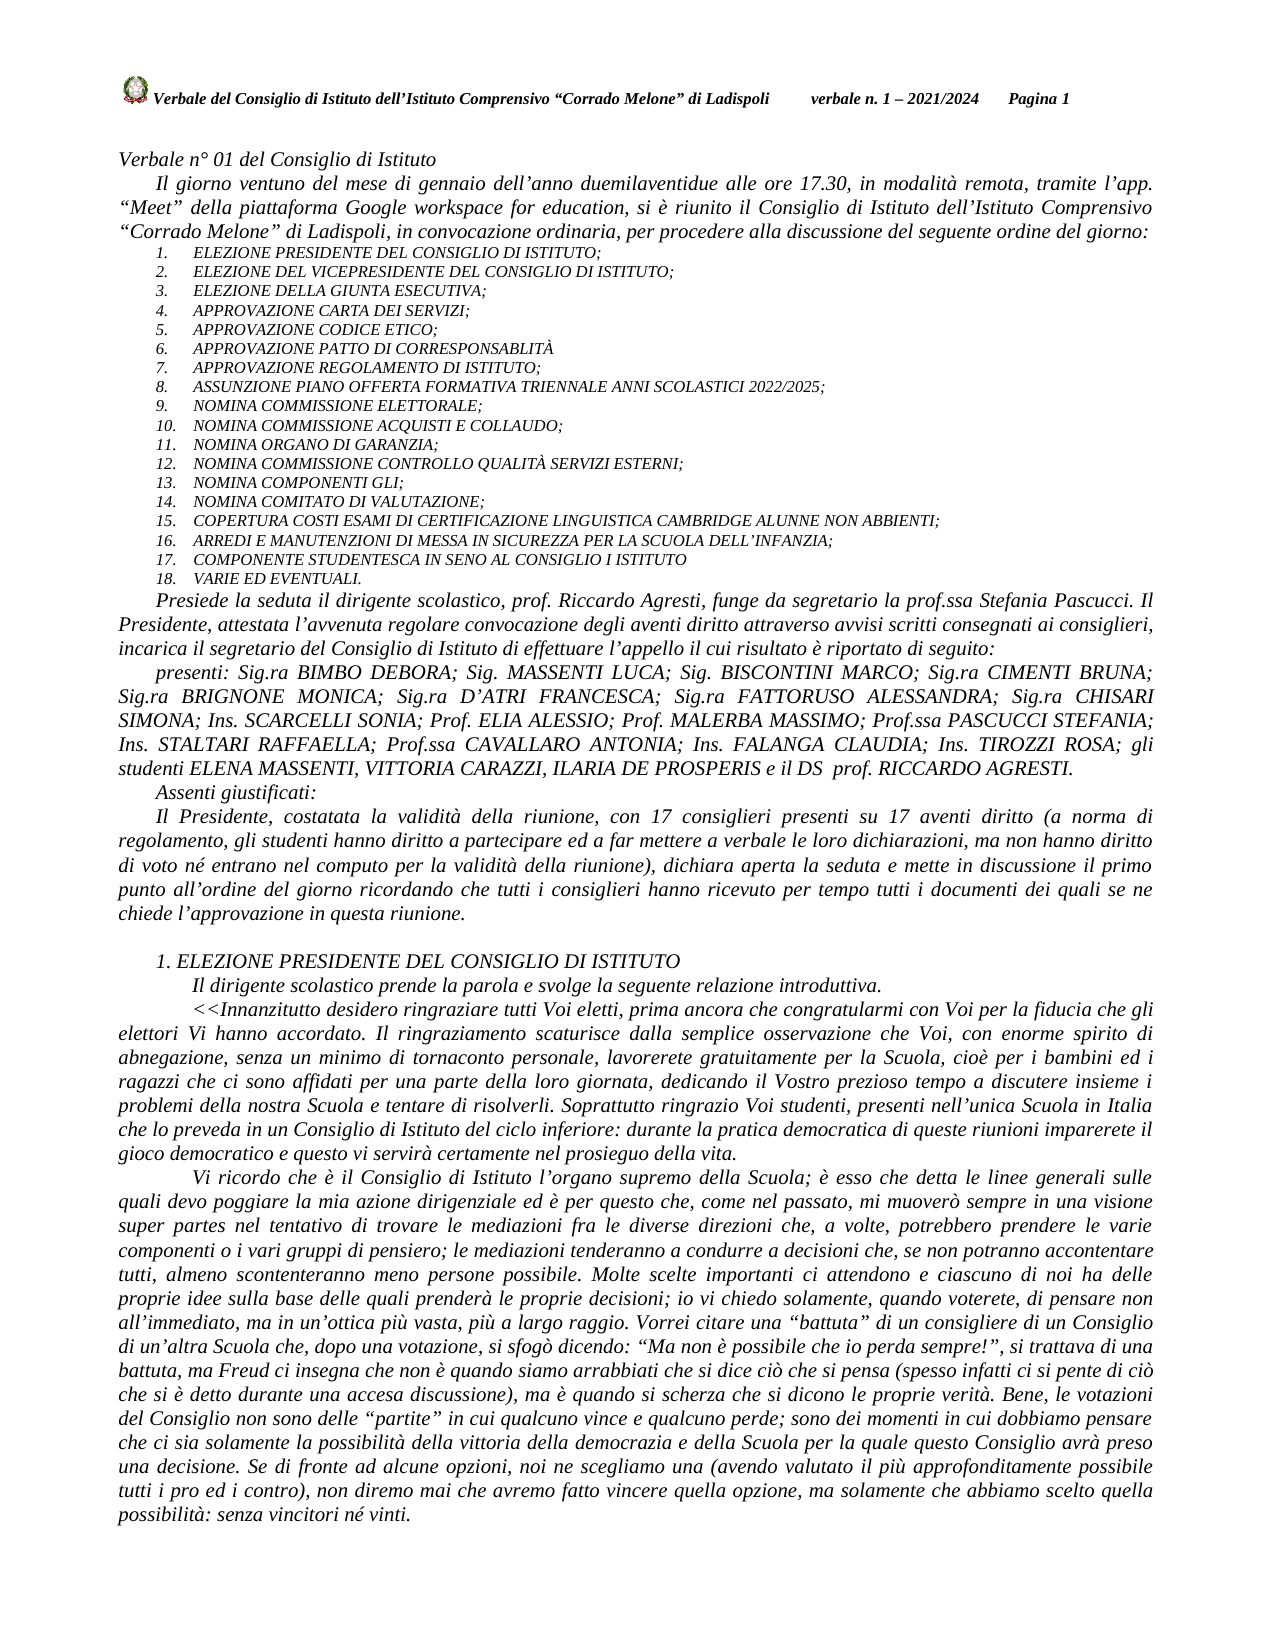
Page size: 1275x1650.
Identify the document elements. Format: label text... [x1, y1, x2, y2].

text presenti: Sig.ra BIMBO DEBORA; Sig. MASSENTI LUCA; Sig. BISCONTINI MARCO; Sig.ra CIMENTI BRUNA; Sig.ra BRIGNONE MONICA; Sig.ra D’ATRI FRANCESCA; Sig.ra FATTORUSO ALESSANDRA; Sig.ra CHISARI SIMONA; Ins. SCARCELLI SONIA; Prof. ELIA ALESSIO; Prof. MALERBA MASSIMO; Prof.ssa PASCUCCI STEFANIA; Ins. STALTARI RAFFAELLA; Prof.ssa CAVALLARO ANTONIA; Ins. FALANGA CLAUDIA; Ins. TIROZZI ROSA; gli studenti ELENA MASSENTI, VITTORIA CARAZZI, ILARIA DE PROSPERIS e il DS prof. RICCARDO AGRESTI. [118, 660, 1157, 780]
list VARIE ED EVENTUALI. [156, 569, 1157, 588]
text Vi ricordo che è il Consiglio di Istituto l’organo supremo della Scuola; è esso che detta le linee generali sulle quali devo poggiare la mia azione dirigenziale ed è per questo che, come nel passato, mi muoverò sempre in una visione super partes nel tentativo di trovare le mediazioni fra le diverse direzioni che, a volte, potrebbero prendere le varie componenti o i vari gruppi di pensiero; le mediazioni tenderanno a condurre a decisioni che, se non potranno accontentare tutti, almeno scontenteranno meno persone possibile. Molte scelte importanti ci attendono e ciascuno di noi ha delle proprie idee sulla base delle quali prenderà le proprie decisioni; io vi chiedo solamente, quando voterete, di pensare non all’immediato, ma in un’ottica più vasta, più a largo raggio. Vorrei citare una “battuta” di un consigliere di un Consiglio di un’altra Scuola che, dopo una votazione, si sfogò dicendo: “Ma non è possibile che io perda sempre!”, si trattava di una battuta, ma Freud ci insegna che non è quando siamo arrabbiati che si dice ciò che si pensa (spesso infatti ci si pente di ciò che si è detto durante una accesa discussione), ma è quando si scherza che si dicono le proprie verità. Bene, le votazioni del Consiglio non sono delle “partite” in cui qualcuno vince e qualcuno perde; sono dei momenti in cui dobbiamo pensare che ci sia solamente la possibilità della vittoria della democrazia e della Scuola per la quale questo Consiglio avrà preso una decisione. Se di fronte ad alcune opzioni, noi ne scegliamo una (avendo valutato il più approfonditamente possibile tutti i pro ed i contro), non diremo mai che avremo fatto vincere quella opzione, ma solamente che abbiamo scelto quella possibilità: senza vincitori né vinti. [118, 1165, 1157, 1526]
list APPROVAZIONE REGOLAMENTO DI ISTITUTO; [156, 358, 1157, 377]
list ARREDI E MANUTENZIONI DI MESSA IN SICUREZZA PER LA SCUOLA DELL’INFANZIA; [156, 530, 1157, 549]
list ELEZIONE DELLA GIUNTA ESECUTIVA; [156, 281, 1157, 300]
text <<Innanzitutto desidero ringraziare tutti Voi eletti, prima ancora che congratularmi con Voi per la fiducia che gli elettori Vi hanno accordato. Il ringraziamento scaturisce dalla semplice osservazione che Voi, con enorme spirito di abnegazione, senza un minimo di tornaconto personale, lavorerete gratuitamente per la Scuola, cioè per i bambini ed i ragazzi che ci sono affidati per una parte della loro giornata, dedicando il Vostro prezioso tempo a discutere insieme i problemi della nostra Scuola e tentare di risolverli. Soprattutto ringrazio Voi studenti, presenti nell’unica Scuola in Italia che lo preveda in un Consiglio di Istituto del ciclo inferiore: durante la pratica democratica di queste riunioni imparerete il gioco democratico e questo vi servirà certamente nel prosieguo della vita. [118, 997, 1157, 1165]
list ASSUNZIONE PIANO OFFERTA FORMATIVA TRIENNALE ANNI SCOLASTICI 2022/2025; [156, 377, 1157, 396]
text Il dirigente scolastico prende la parola e svolge la seguente relazione introduttiva. [118, 973, 1157, 997]
list NOMINA COMMISSIONE CONTROLLO QUALITÀ SERVIZI ESTERNI; [156, 454, 1157, 473]
text Presiede la seduta il dirigente scolastico, prof. Riccardo Agresti, funge da segretario la prof.ssa Stefania Pascucci. Il Presidente, attestata l’avvenuta regolare convocazione degli aventi diritto attraverso avvisi scritti consegnati ai consiglieri, incarica il segretario del Consiglio di Istituto di effettuare l’appello il cui risultato è riportato di seguito: [118, 588, 1157, 660]
list ELEZIONE DEL VICEPRESIDENTE DEL CONSIGLIO DI ISTITUTO; [156, 262, 1157, 281]
list APPROVAZIONE CARTA DEI SERVIZI; [156, 300, 1157, 319]
text Assenti giustificati: [118, 780, 1157, 804]
list NOMINA COMMISSIONE ACQUISTI E COLLAUDO; [156, 415, 1157, 434]
list NOMINA COMITATO DI VALUTAZIONE; [156, 492, 1157, 511]
list NOMINA COMPONENTI GLI; [156, 473, 1157, 492]
subtitle Verbale n° 01 del Consiglio di Istituto [118, 147, 1157, 171]
list NOMINA COMMISSIONE ELETTORALE; [156, 396, 1157, 415]
text Il giorno ventuno del mese di gennaio dell’anno duemilaventidue alle ore 17.30, in modalità remota, tramite l’app. “Meet” della piattaforma Google workspace for education, si è riunito il Consiglio di Istituto dell’Istituto Comprensivo “Corrado Melone” di Ladispoli, in convocazione ordinaria, per procedere alla discussione del seguente ordine del giorno: [118, 171, 1157, 243]
list APPROVAZIONE CODICE ETICO; [156, 319, 1157, 339]
picture [118, 73, 153, 105]
text Il Presidente, costatata la validità della riunione, con 17 consiglieri presenti su 17 aventi diritto (a norma di regolamento, gli studenti hanno diritto a partecipare ed a far mettere a verbale le loro dichiarazioni, ma non hanno diritto di voto né entrano nel computo per la validità della riunione), dichiara aperta la seduta e mette in discussione il primo punto all’ordine del giorno ricordando che tutti i consiglieri hanno ricevuto per tempo tutti i documenti dei quali se ne chiede l’approvazione in questa riunione. [118, 804, 1157, 925]
text 1. ELEZIONE PRESIDENTE DEL CONSIGLIO DI ISTITUTO [156, 949, 1157, 973]
list COMPONENTE STUDENTESCA IN SENO AL CONSIGLIO I ISTITUTO [156, 549, 1157, 569]
list COPERTURA COSTI ESAMI DI CERTIFICAZIONE LINGUISTICA CAMBRIDGE ALUNNE NON ABBIENTI; [156, 511, 1157, 530]
list APPROVAZIONE PATTO DI CORRESPONSABLITÀ [156, 339, 1157, 358]
list NOMINA ORGANO DI GARANZIA; [156, 434, 1157, 454]
list ELEZIONE PRESIDENTE DEL CONSIGLIO DI ISTITUTO; [156, 243, 1157, 262]
